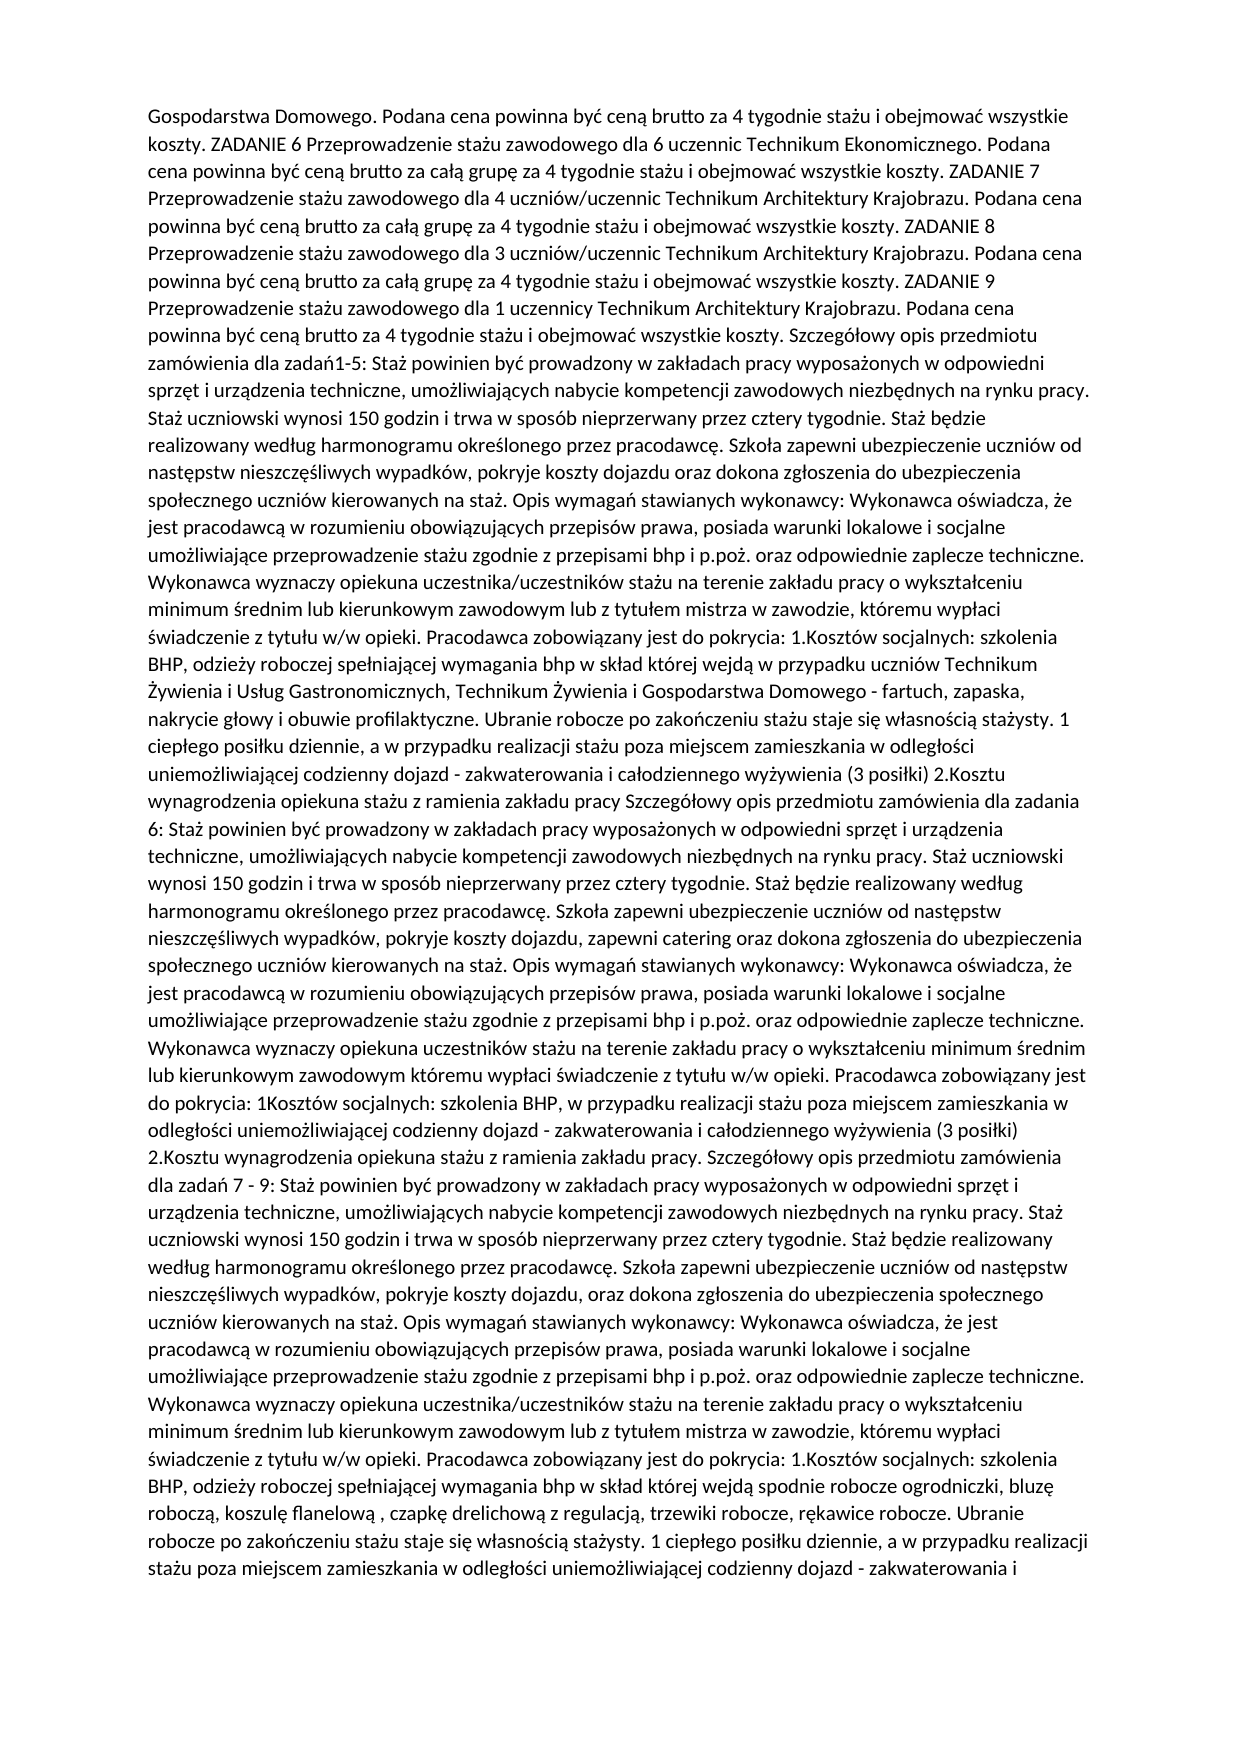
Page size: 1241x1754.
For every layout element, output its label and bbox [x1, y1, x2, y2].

text [148, 103, 1093, 1581]
